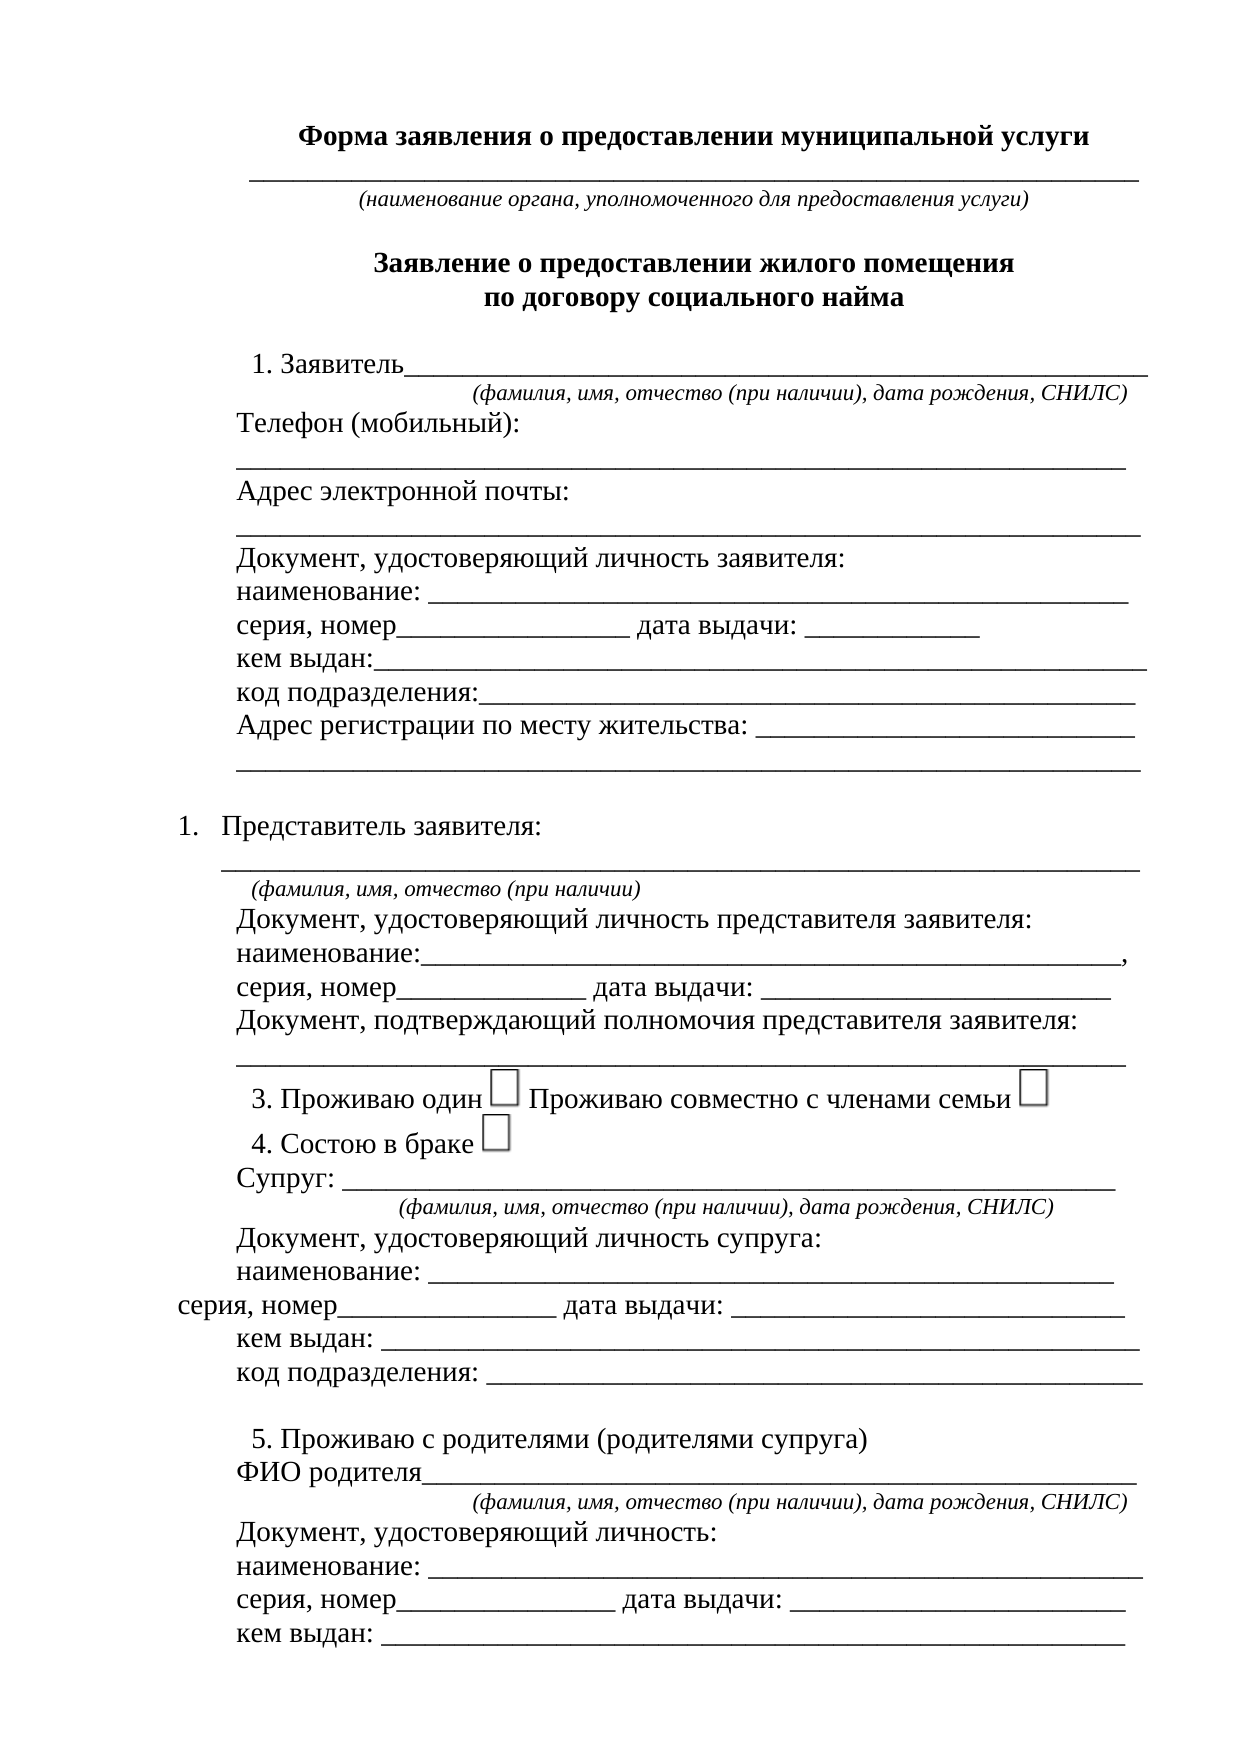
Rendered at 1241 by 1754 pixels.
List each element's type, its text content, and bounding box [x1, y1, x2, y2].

text _____________________________________________________________ [177, 439, 1152, 473]
text наименование:________________________________________________, серия, номер_____________ дата выдачи: ________________________ [236, 935, 1152, 1002]
text 3. Проживаю один Проживаю совместно с членами семьи [177, 1069, 1152, 1114]
text Адрес регистрации по месту жительства: __________________________ [177, 707, 1152, 741]
text (фамилия, имя, отчество (при наличии) [177, 875, 1152, 902]
text кем выдан:_____________________________________________________ [177, 640, 1152, 674]
text по договору социального найма [177, 279, 1152, 312]
text кем выдан: ____________________________________________________ [177, 1320, 1152, 1354]
text Документ, удостоверяющий личность представителя заявителя: [177, 902, 1152, 935]
text Документ, удостоверяющий личность: [177, 1514, 1152, 1548]
list Представитель заявителя: _______________________________________________________________ [177, 808, 1152, 875]
text ФИО родителя_________________________________________________ [177, 1454, 1152, 1488]
text 1. Заявитель___________________________________________________ [177, 346, 1152, 379]
text Форма заявления о предоставлении муниципальной услуги [177, 118, 1152, 152]
picture [1018, 1069, 1050, 1109]
text код подразделения:_____________________________________________ [177, 674, 1152, 707]
text Документ, подтверждающий полномочия представителя заявителя: [177, 1002, 1152, 1036]
text ______________________________________________________________ [177, 741, 1152, 774]
text код подразделения: _____________________________________________ [177, 1354, 1152, 1387]
text наименование: _______________________________________________ [177, 1253, 1152, 1287]
text (фамилия, имя, отчество (при наличии), дата рождения, СНИЛС) [325, 1193, 1152, 1220]
text (фамилия, имя, отчество (при наличии), дата рождения, СНИЛС) [398, 379, 1152, 406]
text (фамилия, имя, отчество (при наличии), дата рождения, СНИЛС) [398, 1488, 1152, 1514]
text (наименование органа, уполномоченного для предоставления услуги) [177, 185, 1152, 212]
text Документ, удостоверяющий личность супруга: [177, 1220, 1152, 1253]
text кем выдан: ___________________________________________________ [177, 1615, 1152, 1649]
text наименование: _________________________________________________ [177, 1548, 1152, 1582]
text 4. Состою в браке [177, 1114, 1152, 1160]
text ______________________________________________________________ [177, 506, 1152, 540]
text Адрес электронной почты: [177, 473, 1152, 506]
text наименование: ________________________________________________ [236, 573, 1152, 607]
text _____________________________________________________________ [177, 1036, 1152, 1069]
text Заявление о предоставлении жилого помещения [177, 245, 1152, 279]
text _____________________________________________________________ [177, 152, 1152, 185]
text серия, номер_______________ дата выдачи: _______________________ [177, 1582, 1152, 1615]
picture [481, 1114, 513, 1154]
text серия, номер_______________ дата выдачи: ___________________________ [177, 1287, 1152, 1320]
picture [489, 1069, 522, 1109]
text 5. Проживаю с родителями (родителями супруга) [177, 1421, 1152, 1454]
text серия, номер________________ дата выдачи: ____________ [177, 607, 1152, 640]
text Документ, удостоверяющий личность заявителя: [177, 540, 1152, 573]
text Телефон (мобильный): [177, 406, 1152, 439]
text Супруг: _____________________________________________________ [177, 1160, 1152, 1193]
